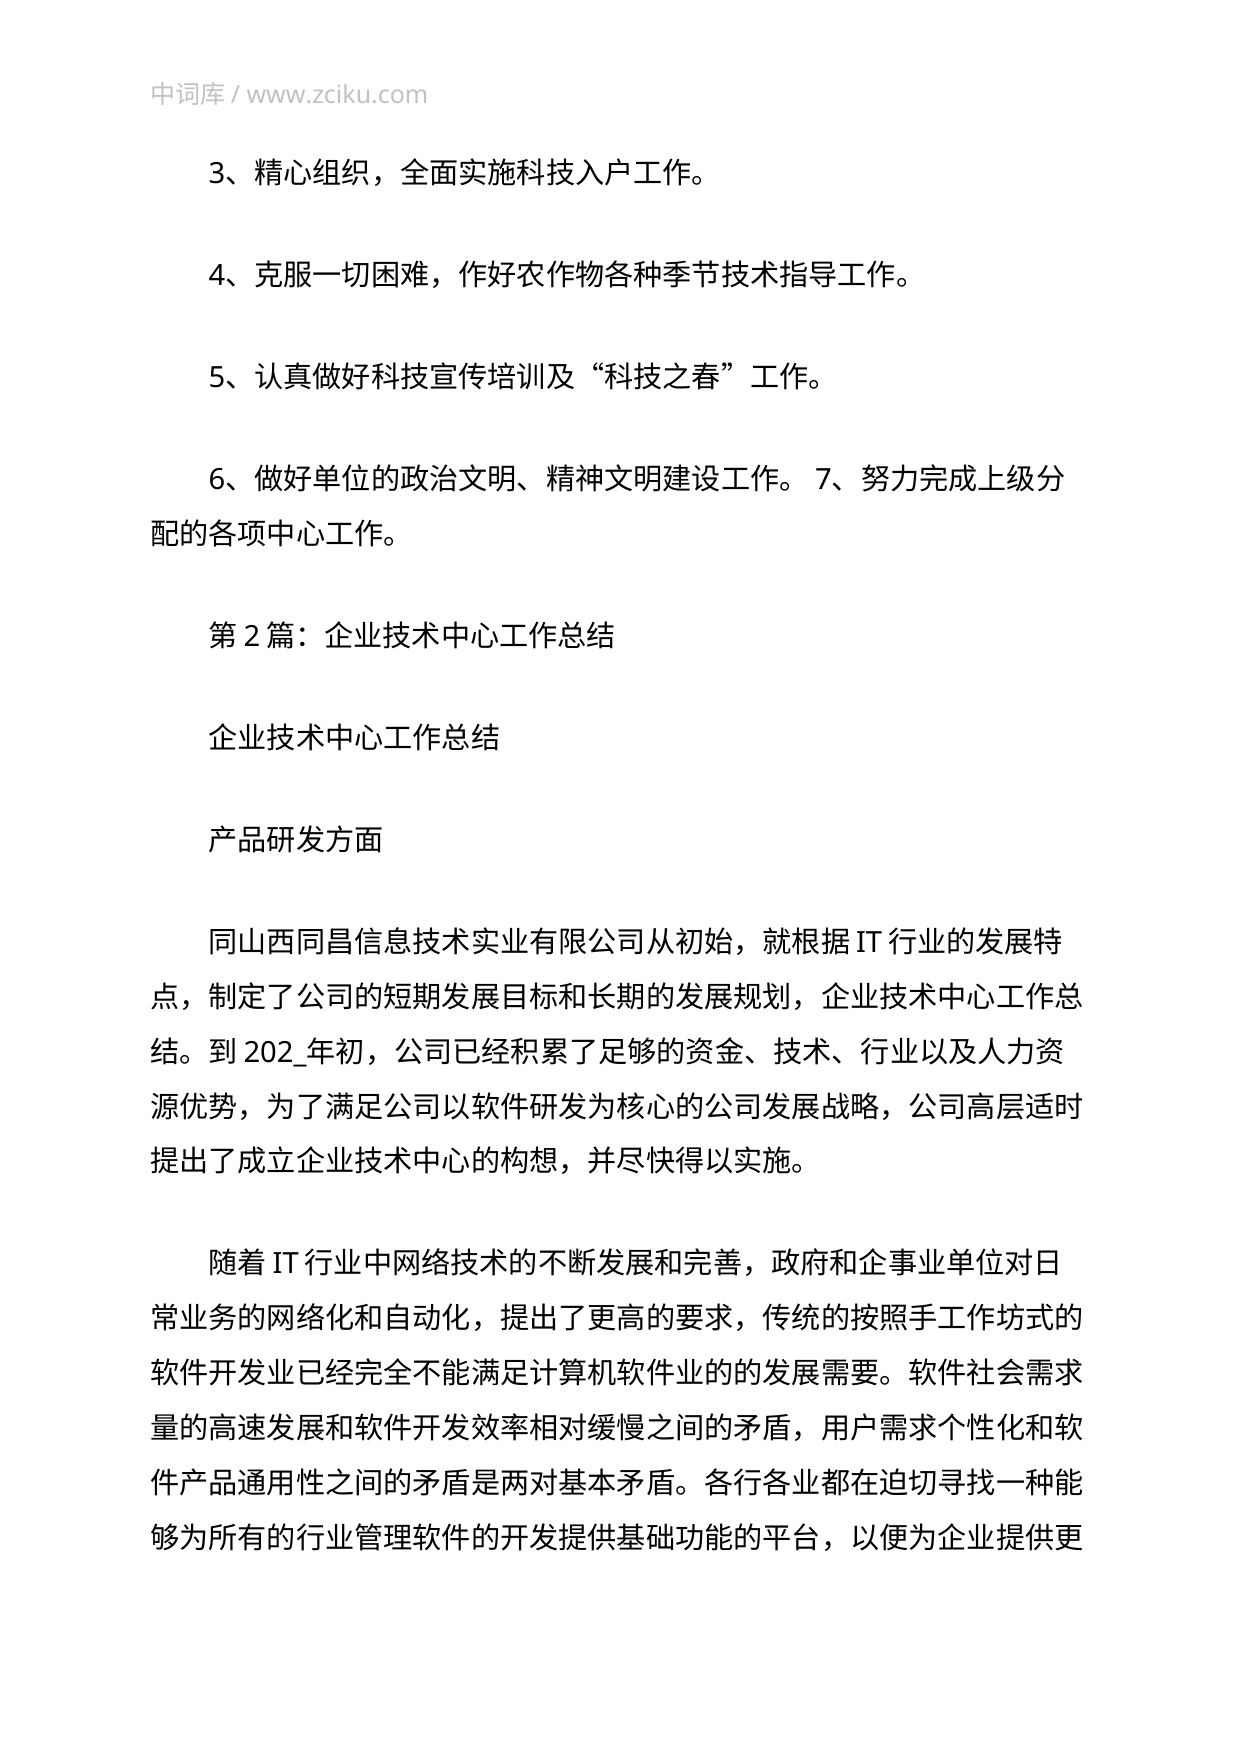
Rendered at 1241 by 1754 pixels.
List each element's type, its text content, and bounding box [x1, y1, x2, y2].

text 产品研发方面 [150, 816, 1090, 859]
text 企业技术中心工作总结 [150, 715, 1090, 757]
text 5、认真做好科技宣传培训及“科技之春”工作。 [150, 354, 1090, 396]
text 6、做好单位的政治文明、精神文明建设工作。 7、努力完成上级分配的各项中心工作。 [150, 456, 1090, 553]
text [150, 1240, 1090, 1557]
text 4、克服一切困难，作好农作物各种季节技术指导工作。 [150, 252, 1090, 294]
text 3、精心组织，全面实施科技入户工作。 [150, 150, 1090, 192]
text 第2篇：企业技术中心工作总结 [150, 613, 1090, 655]
text 同山西同昌信息技术实业有限公司从初始，就根据IT行业的发展特点，制定了公司的短期发展目标和长期的发展规划，企业技术中心工作总结。到202_年初，公司已经积累了足够的资金、技术、行业以及人力资源优势，为了满足公司以软件研发为核心的公司发展战略，公司高层适时提出了成立企业技术中心的构想，并尽快得以实施。 [150, 918, 1090, 1180]
